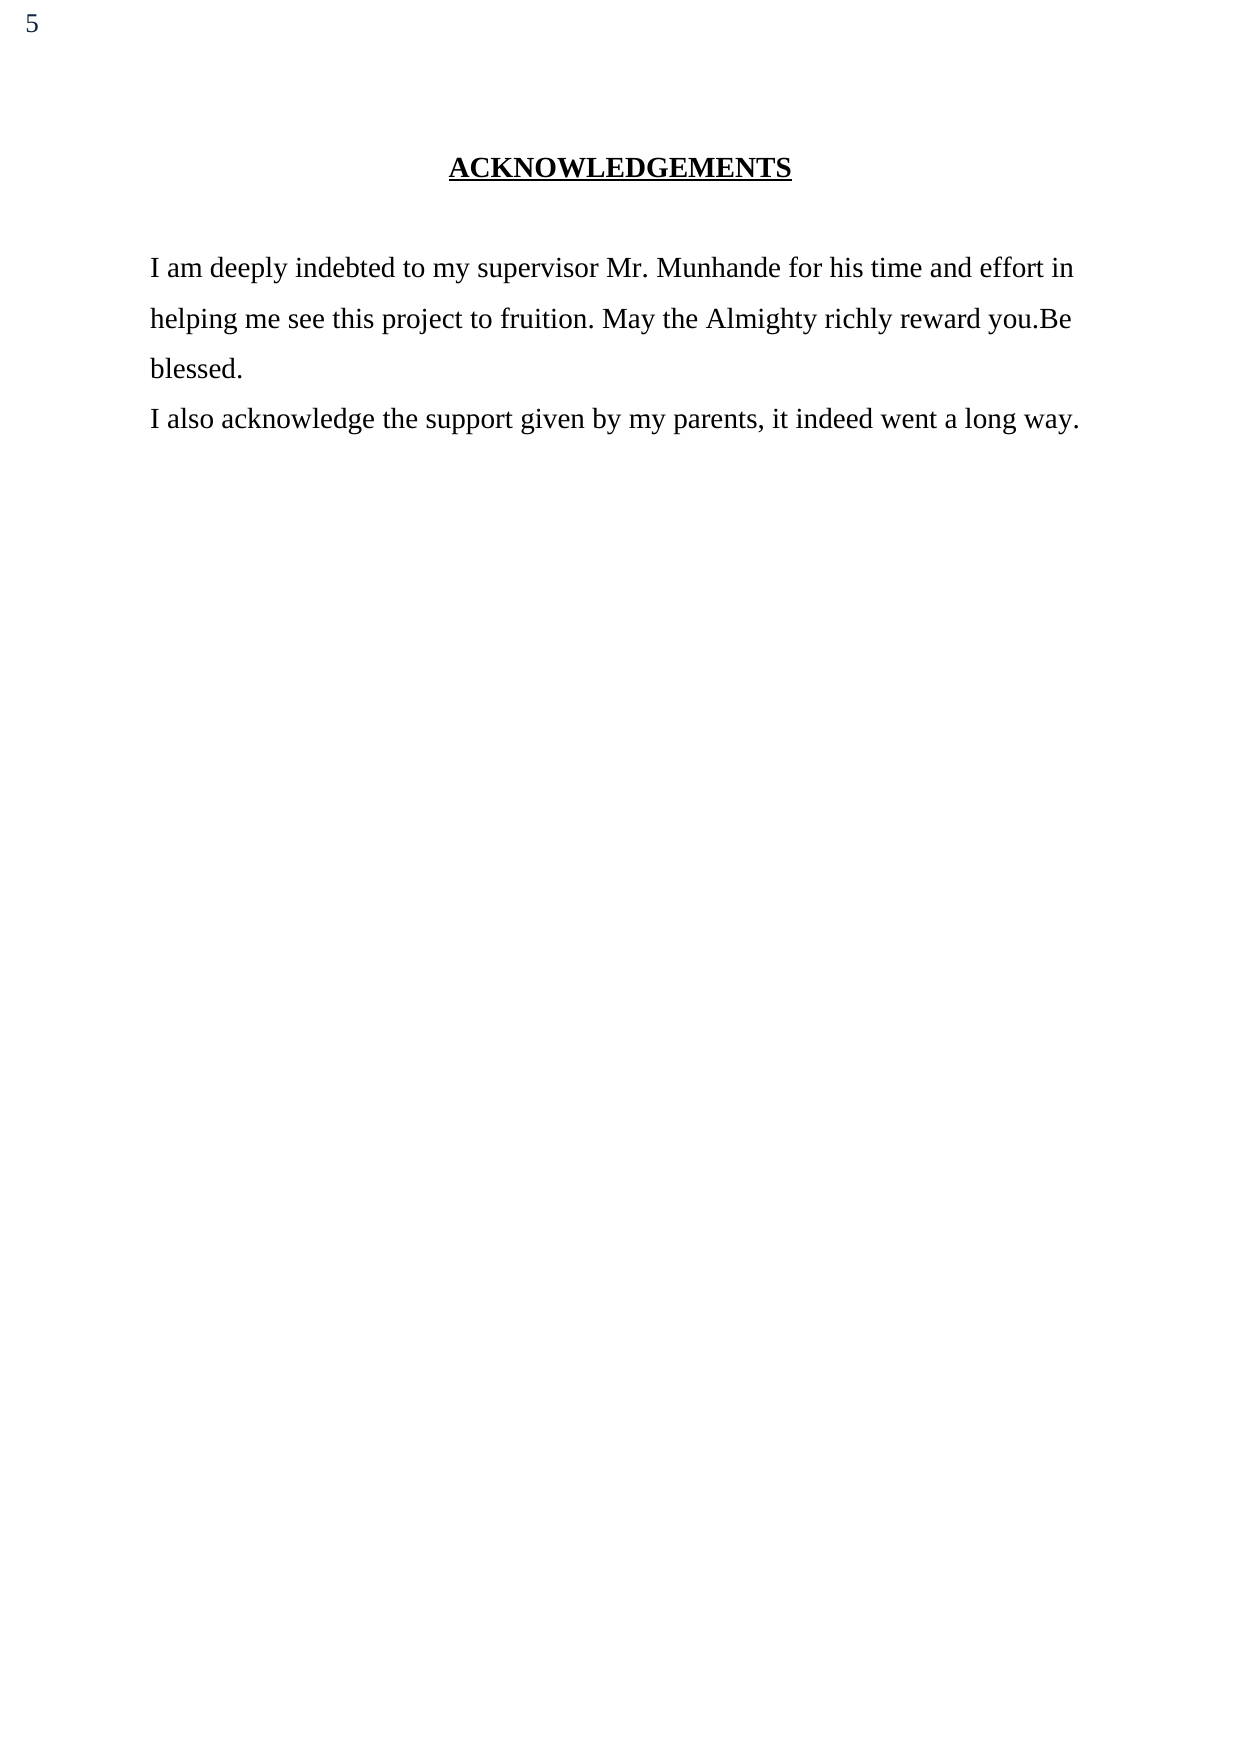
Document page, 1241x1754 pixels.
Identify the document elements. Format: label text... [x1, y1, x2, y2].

text ACKNOWLEDGEMENTS [150, 150, 1090, 183]
text I am deeply indebted to my supervisor Mr. Munhande for his time and effort in helping me see this project to fruition. May the Almighty richly reward you.Be blessed. [150, 251, 1090, 385]
text I also acknowledge the support given by my parents, it indeed went a long way. [150, 402, 1090, 435]
